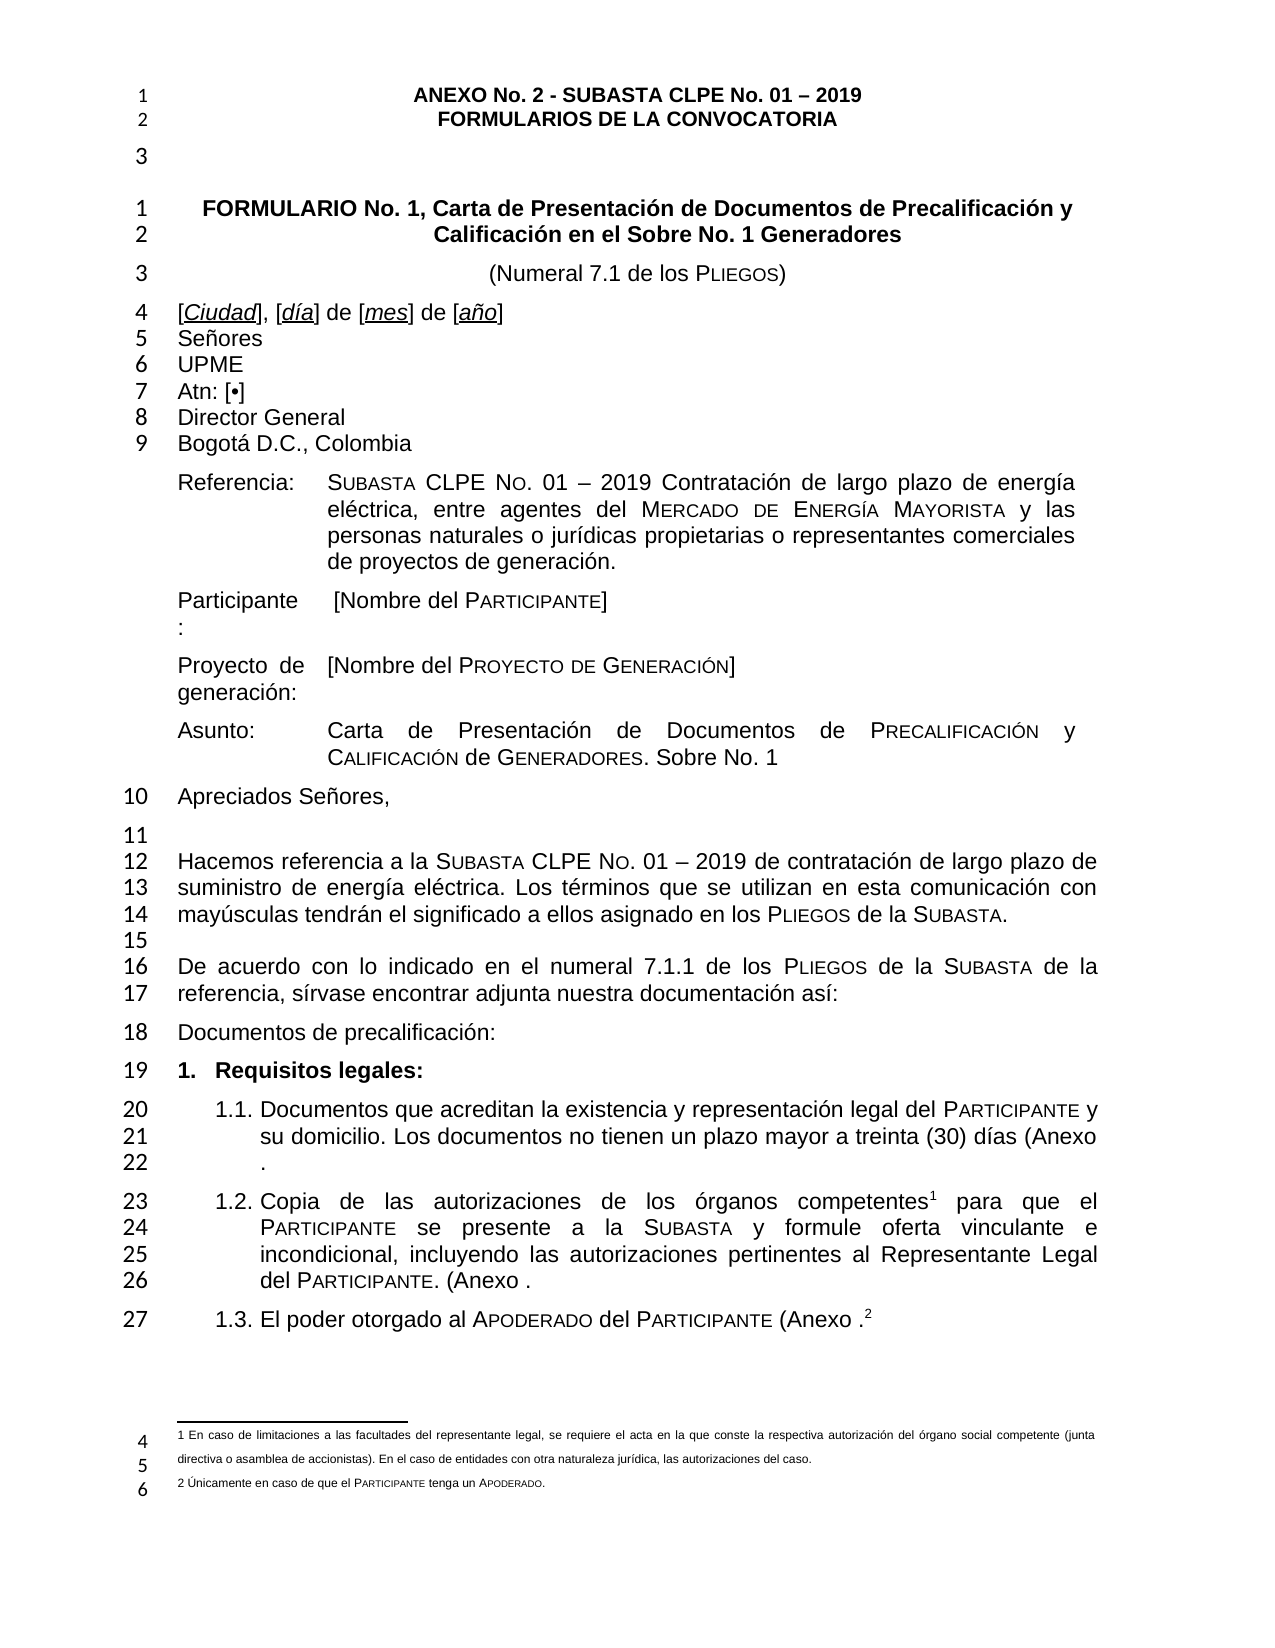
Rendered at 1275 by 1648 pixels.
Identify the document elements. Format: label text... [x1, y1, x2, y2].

text Documentos de precalificación: [177, 1018, 1098, 1045]
text Director General [177, 404, 1098, 430]
list El poder otorgado al Apoderado del Participante (Anexo . [215, 1306, 1098, 1332]
text Bogotá D.C., Colombia [177, 430, 1098, 457]
list Documentos que acreditan la existencia y representación legal del Participante y su domicilio. Los documentos no tienen un plazo mayor a treinta (30) días (Anexo . [215, 1096, 1098, 1175]
text Señores [177, 325, 1098, 351]
list Copia de las autorizaciones de los órganos competentes para que el Participante se presente a la Subasta y formule oferta vinculante e incondicional, incluyendo las autorizaciones pertinentes al Representante Legal del Participante. (Anexo . [215, 1188, 1098, 1293]
table_cell [Nombre del Proyecto de Generación] [316, 640, 1087, 705]
table_cell Participante: [166, 575, 316, 640]
text Atn: [•] [177, 378, 1098, 404]
subtitle FORMULARIO No. 1, Carta de Presentación de Documentos de Precalificación y Calificación en el Sobre No. 1 Generadores [177, 194, 1098, 247]
text (Numeral 7.1 de los Pliegos) [177, 260, 1098, 286]
table_cell Carta de Presentación de Documentos de Precalificación y Calificación de Generadores. Sobre No. 1 [316, 705, 1087, 770]
table_cell Asunto: [166, 705, 316, 770]
table_header Subasta CLPE No. 01 – 2019 Contratación de largo plazo de energía eléctrica, entre agentes del Mercado de Energía Mayorista y las personas naturales o jurídicas propietarias o representantes comerciales de proyectos de generación. [316, 457, 1087, 574]
table_cell Proyecto de generación: [166, 640, 316, 705]
table_header Referencia: [166, 457, 316, 574]
list Requisitos legales: [177, 1057, 1098, 1084]
table_cell [Nombre del Participante] [316, 575, 1087, 640]
text [Ciudad], [día] de [mes] de [año] [177, 298, 1098, 325]
text De acuerdo con lo indicado en el numeral 7.1.1 de los Pliegos de la Subasta de la referencia, sírvase encontrar adjunta nuestra documentación así: [177, 953, 1098, 1006]
text Apreciados Señores, [177, 783, 1098, 809]
text Hacemos referencia a la Subasta CLPE No. 01 – 2019 de contratación de largo plazo de suministro de energía eléctrica. Los términos que se utilizan en esta comunicación con mayúsculas tendrán el significado a ellos asignado en los Pliegos de la Subasta. [177, 848, 1098, 927]
text UPME [177, 351, 1098, 378]
